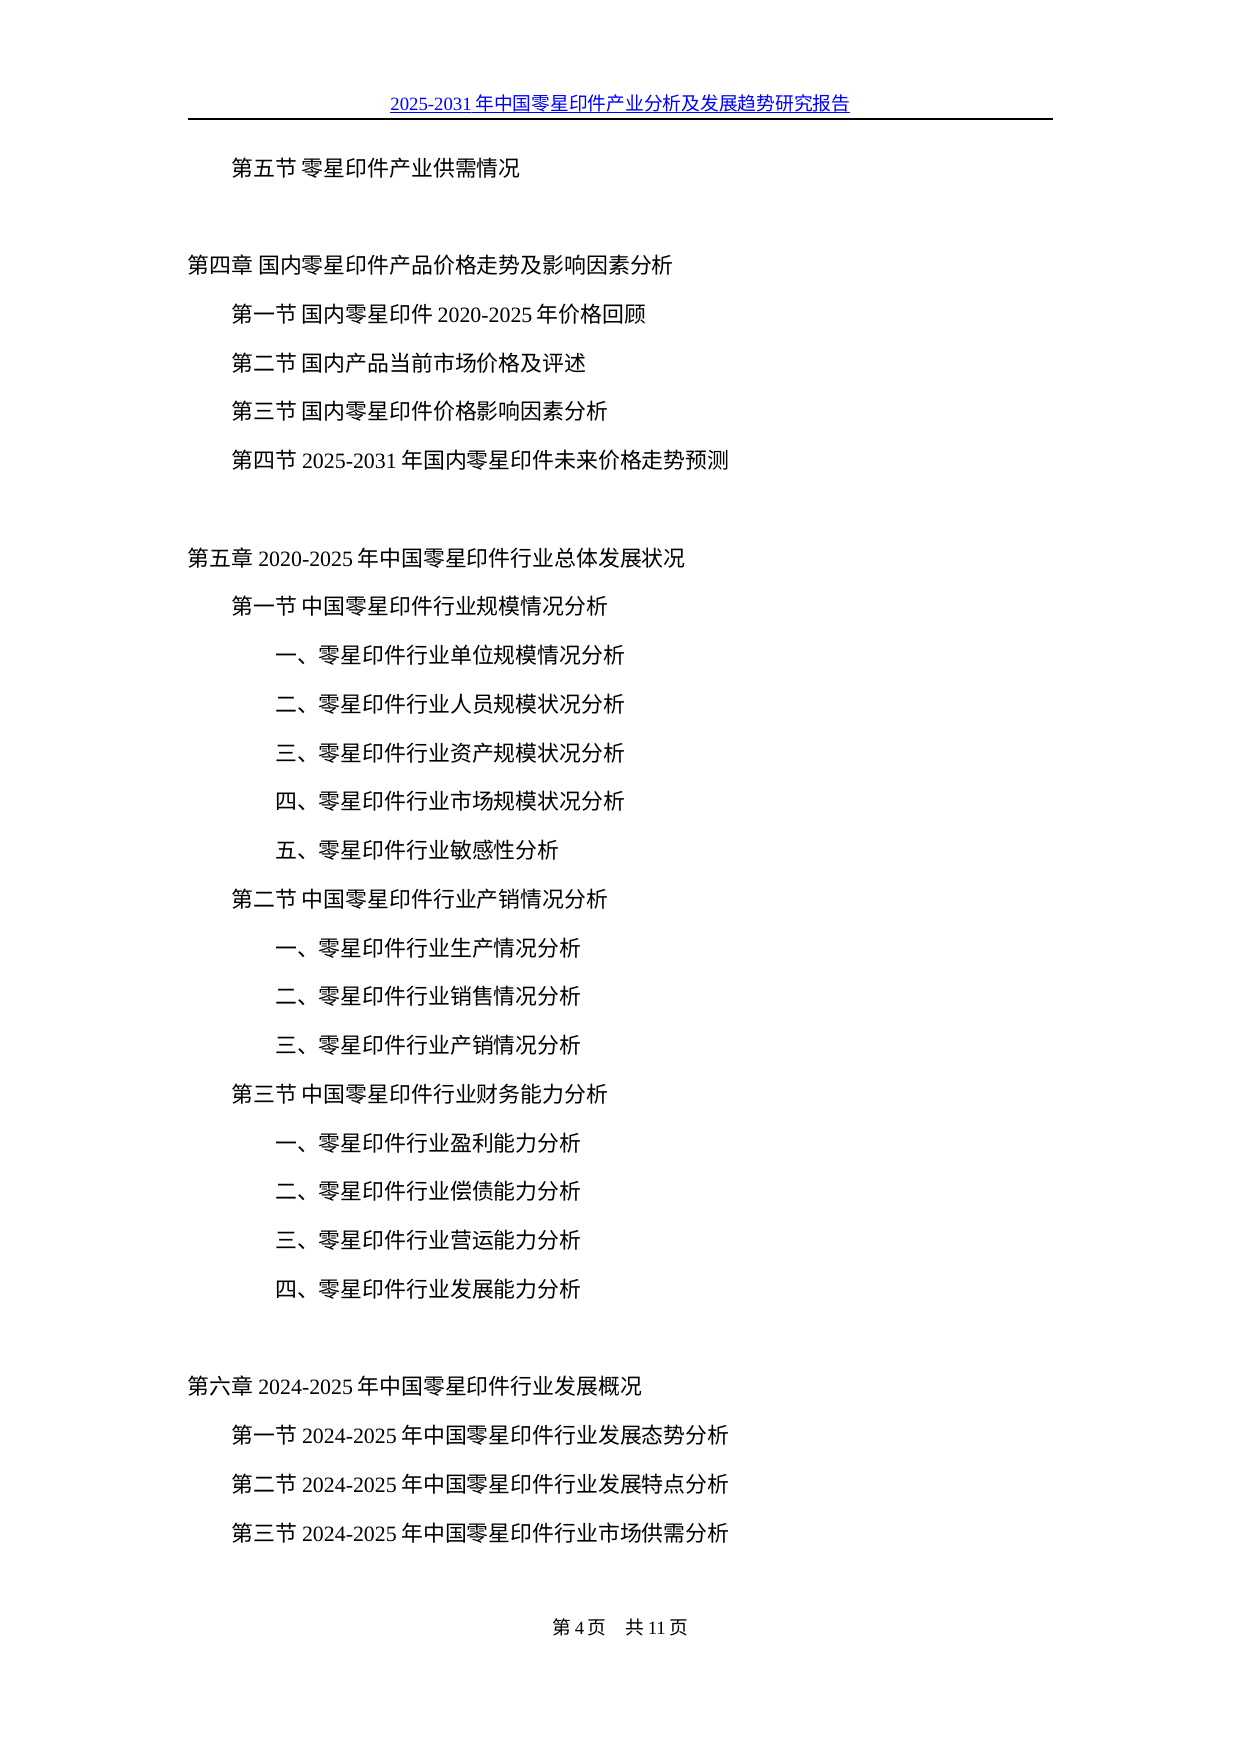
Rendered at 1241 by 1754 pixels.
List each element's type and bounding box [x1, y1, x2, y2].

text [187, 150, 1053, 1548]
